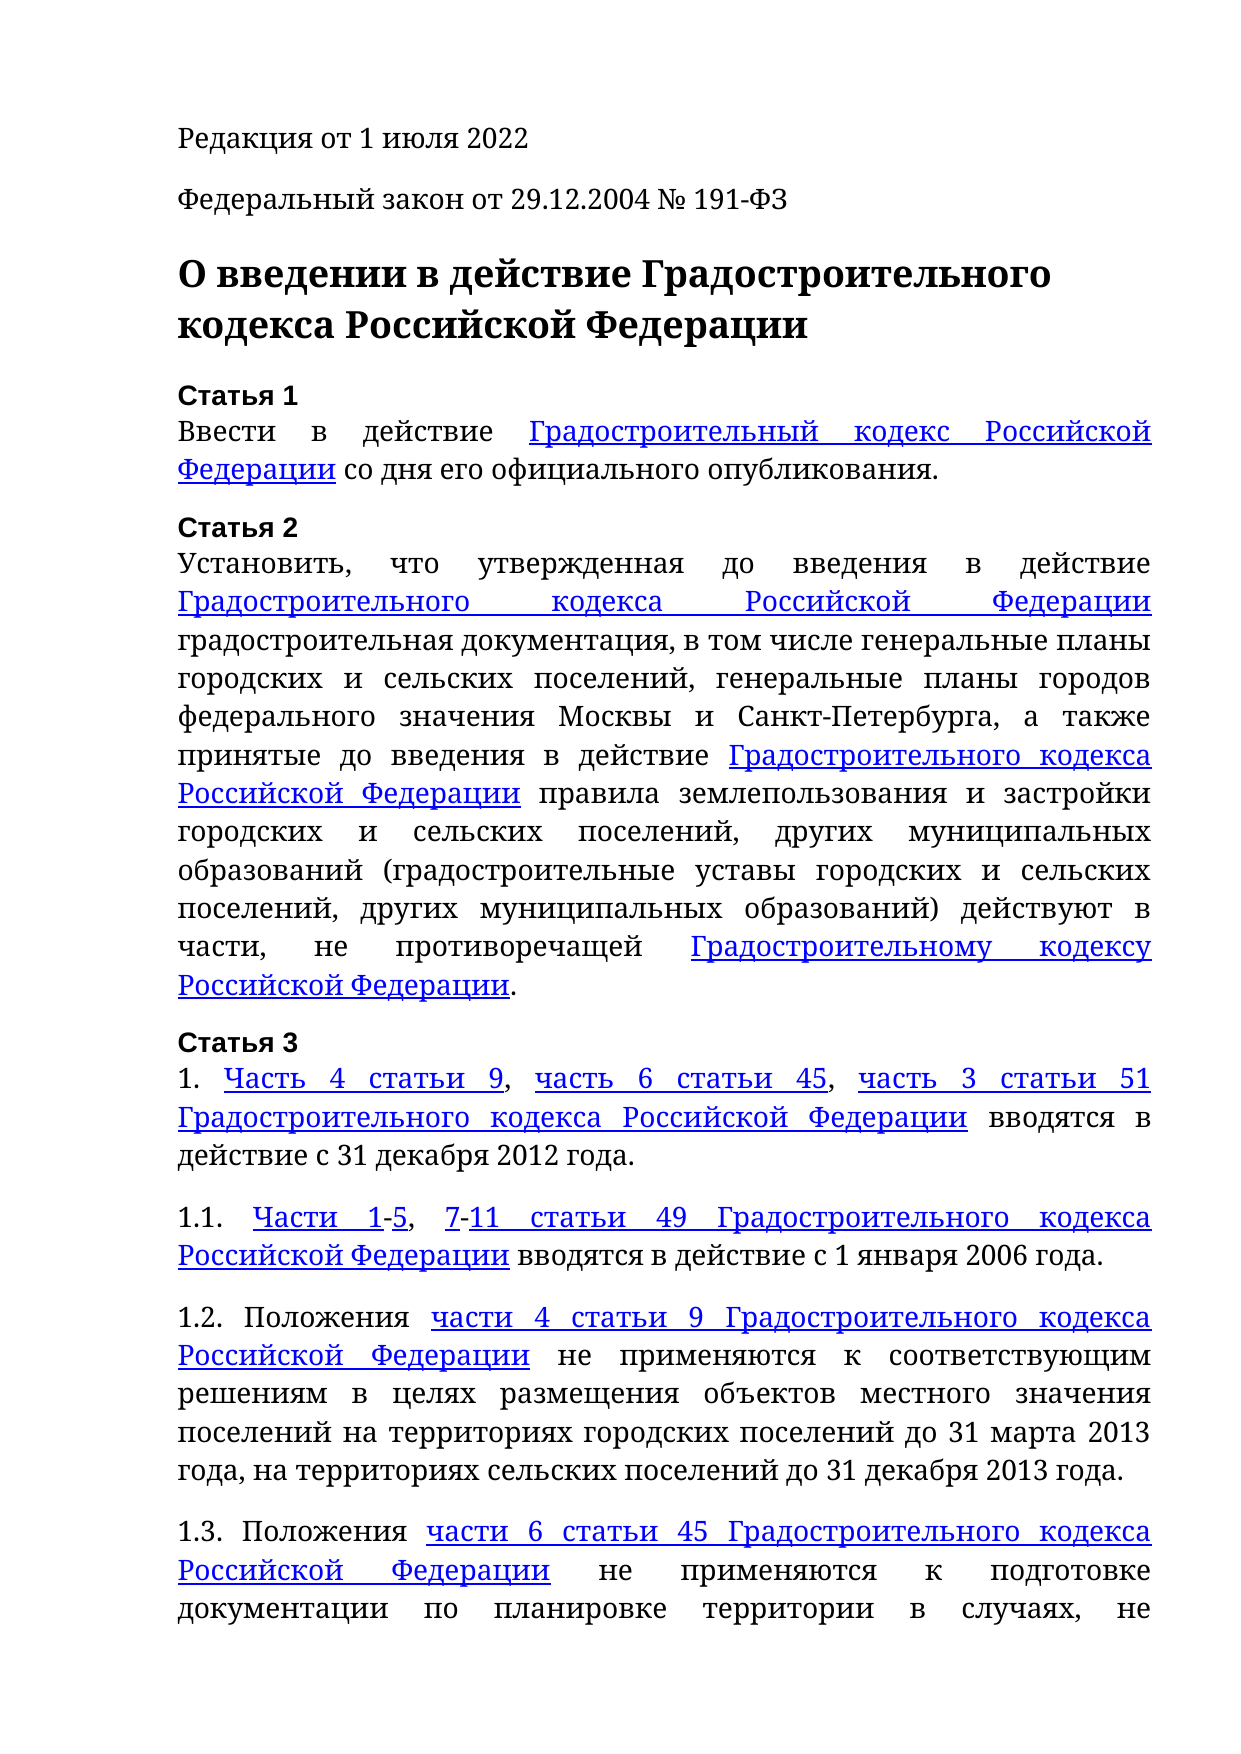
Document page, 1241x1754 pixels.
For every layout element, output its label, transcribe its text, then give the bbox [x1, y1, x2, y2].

text Редакция от 1 июля 2022 [177, 118, 1152, 156]
text Федеральный закон от 29.12.2004 № 191-ФЗ [177, 180, 1152, 218]
text Ввести в действие Градостроительный кодекс Российской Федерации со дня его официального опубликования. [177, 411, 1152, 487]
text Установить, что утвержденная до введения в действие Градостроительного кодекса Российской Федерации градостроительная документация, в том числе генеральные планы городских и сельских поселений, генеральные планы городов федерального значения Москвы и Санкт-Петербурга, а также принятые до введения в действие Градостроительного кодекса Российской Федерации правила землепользования и застройки городских и сельских поселений, других муниципальных образований (градостроительные уставы городских и сельских поселений, других муниципальных образований) действуют в части, не противоречащей Градостроительному кодексу Российской Федерации. [177, 615, 1152, 1003]
text Статья 1 [177, 378, 1152, 411]
text Статья 3 [177, 1026, 1152, 1059]
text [177, 1512, 1152, 1627]
text Статья 2 [177, 511, 1152, 543]
text 1.1. Части 1-5, 7-11 статьи 49 Градостроительного кодекса Российской Федерации вводятся в действие с 1 января 2006 года. [177, 1197, 1152, 1274]
text Установить, что утвержденная до введения в действие Градостроительного кодекса Российской Федерации градостроительная документация, в том числе генеральные планы городских и сельских поселений, генеральные планы городов федерального значения Москвы и Санкт-Петербурга, а также принятые до введения в действие Градостроительного кодекса Российской Федерации правила землепользования и застройки городских и сельских поселений, других муниципальных образований (градостроительные уставы городских и сельских поселений, других муниципальных образований) действуют в части, не противоречащей Градостроительному кодексу Российской Федерации. [177, 543, 1152, 614]
text 1.2. Положения части 4 статьи 9 Градостроительного кодекса Российской Федерации не применяются к соответствующим решениям в целях размещения объектов местного значения поселений на территориях городских поселений до 31 марта 2013 года, на территориях сельских поселений до 31 декабря 2013 года. [177, 1297, 1152, 1488]
subtitle О введении в действие Градостроительного кодекса Российской Федерации [177, 247, 1152, 349]
text 1. Часть 4 статьи 9, часть 6 статьи 45, часть 3 статьи 51 Градостроительного кодекса Российской Федерации вводятся в действие с 31 декабря 2012 года. [177, 1059, 1152, 1174]
